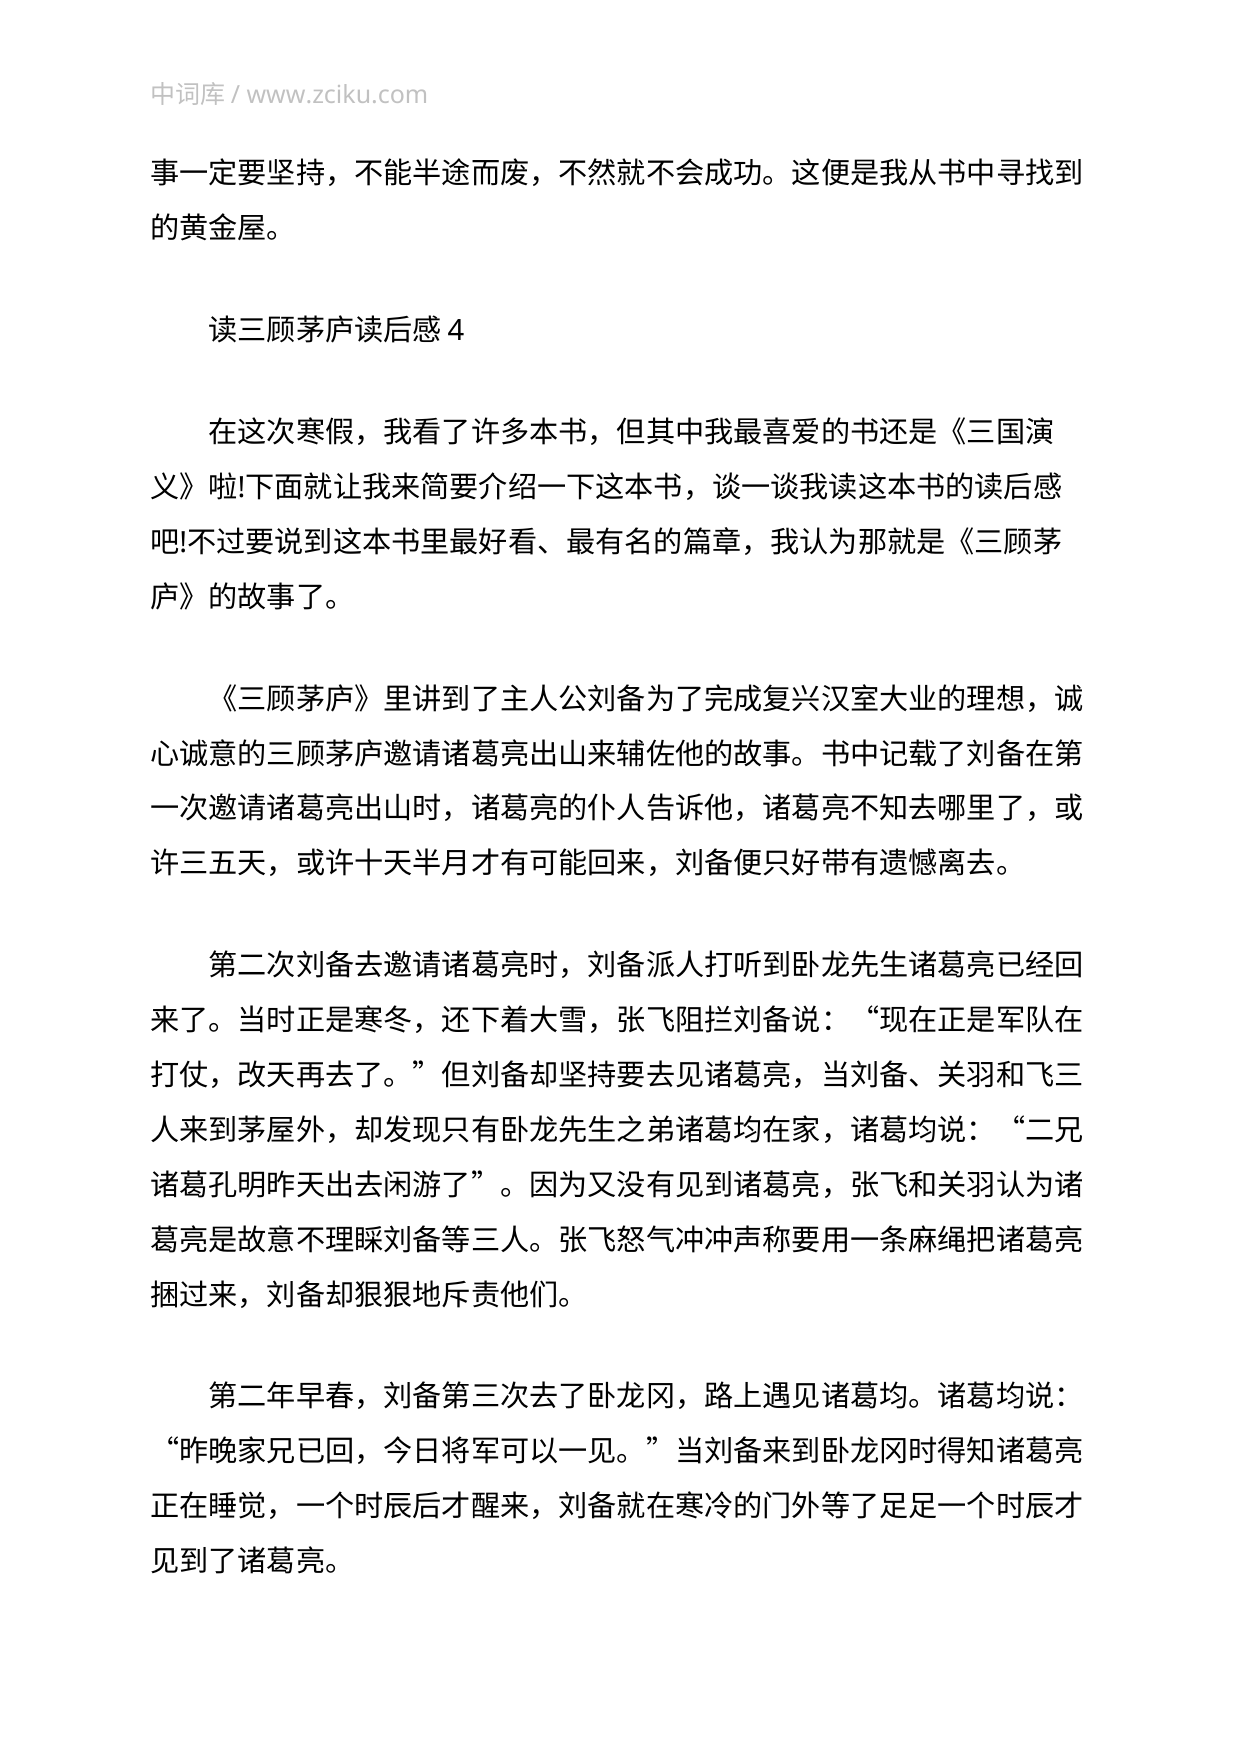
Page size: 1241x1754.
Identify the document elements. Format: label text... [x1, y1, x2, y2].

text 第二次刘备去邀请诸葛亮时，刘备派人打听到卧龙先生诸葛亮已经回来了。当时正是寒冬，还下着大雪，张飞阻拦刘备说：“现在正是军队在打仗，改天再去了。”但刘备却坚持要去见诸葛亮，当刘备、关羽和飞三人来到茅屋外，却发现只有卧龙先生之弟诸葛均在家，诸葛均说：“二兄诸葛孔明昨天出去闲游了”。因为又没有见到诸葛亮，张飞和关羽认为诸葛亮是故意不理睬刘备等三人。张飞怒气冲冲声称要用一条麻绳把诸葛亮捆过来，刘备却狠狠地斥责他们。 [150, 942, 1090, 1313]
text 读三顾茅庐读后感4 [150, 307, 1090, 349]
text 第二年早春，刘备第三次去了卧龙冈，路上遇见诸葛均。诸葛均说：“昨晚家兄已回，今日将军可以一见。”当刘备来到卧龙冈时得知诸葛亮正在睡觉，一个时辰后才醒来，刘备就在寒冷的门外等了足足一个时辰才见到了诸葛亮。 [150, 1373, 1090, 1580]
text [150, 150, 1090, 247]
text 《三顾茅庐》里讲到了主人公刘备为了完成复兴汉室大业的理想，诚心诚意的三顾茅庐邀请诸葛亮出山来辅佐他的故事。书中记载了刘备在第一次邀请诸葛亮出山时，诸葛亮的仆人告诉他，诸葛亮不知去哪里了，或许三五天，或许十天半月才有可能回来，刘备便只好带有遗憾离去。 [150, 675, 1090, 882]
text 在这次寒假，我看了许多本书，但其中我最喜爱的书还是《三国演义》啦!下面就让我来简要介绍一下这本书，谈一谈我读这本书的读后感吧!不过要说到这本书里最好看、最有名的篇章，我认为那就是《三顾茅庐》的故事了。 [150, 409, 1090, 616]
